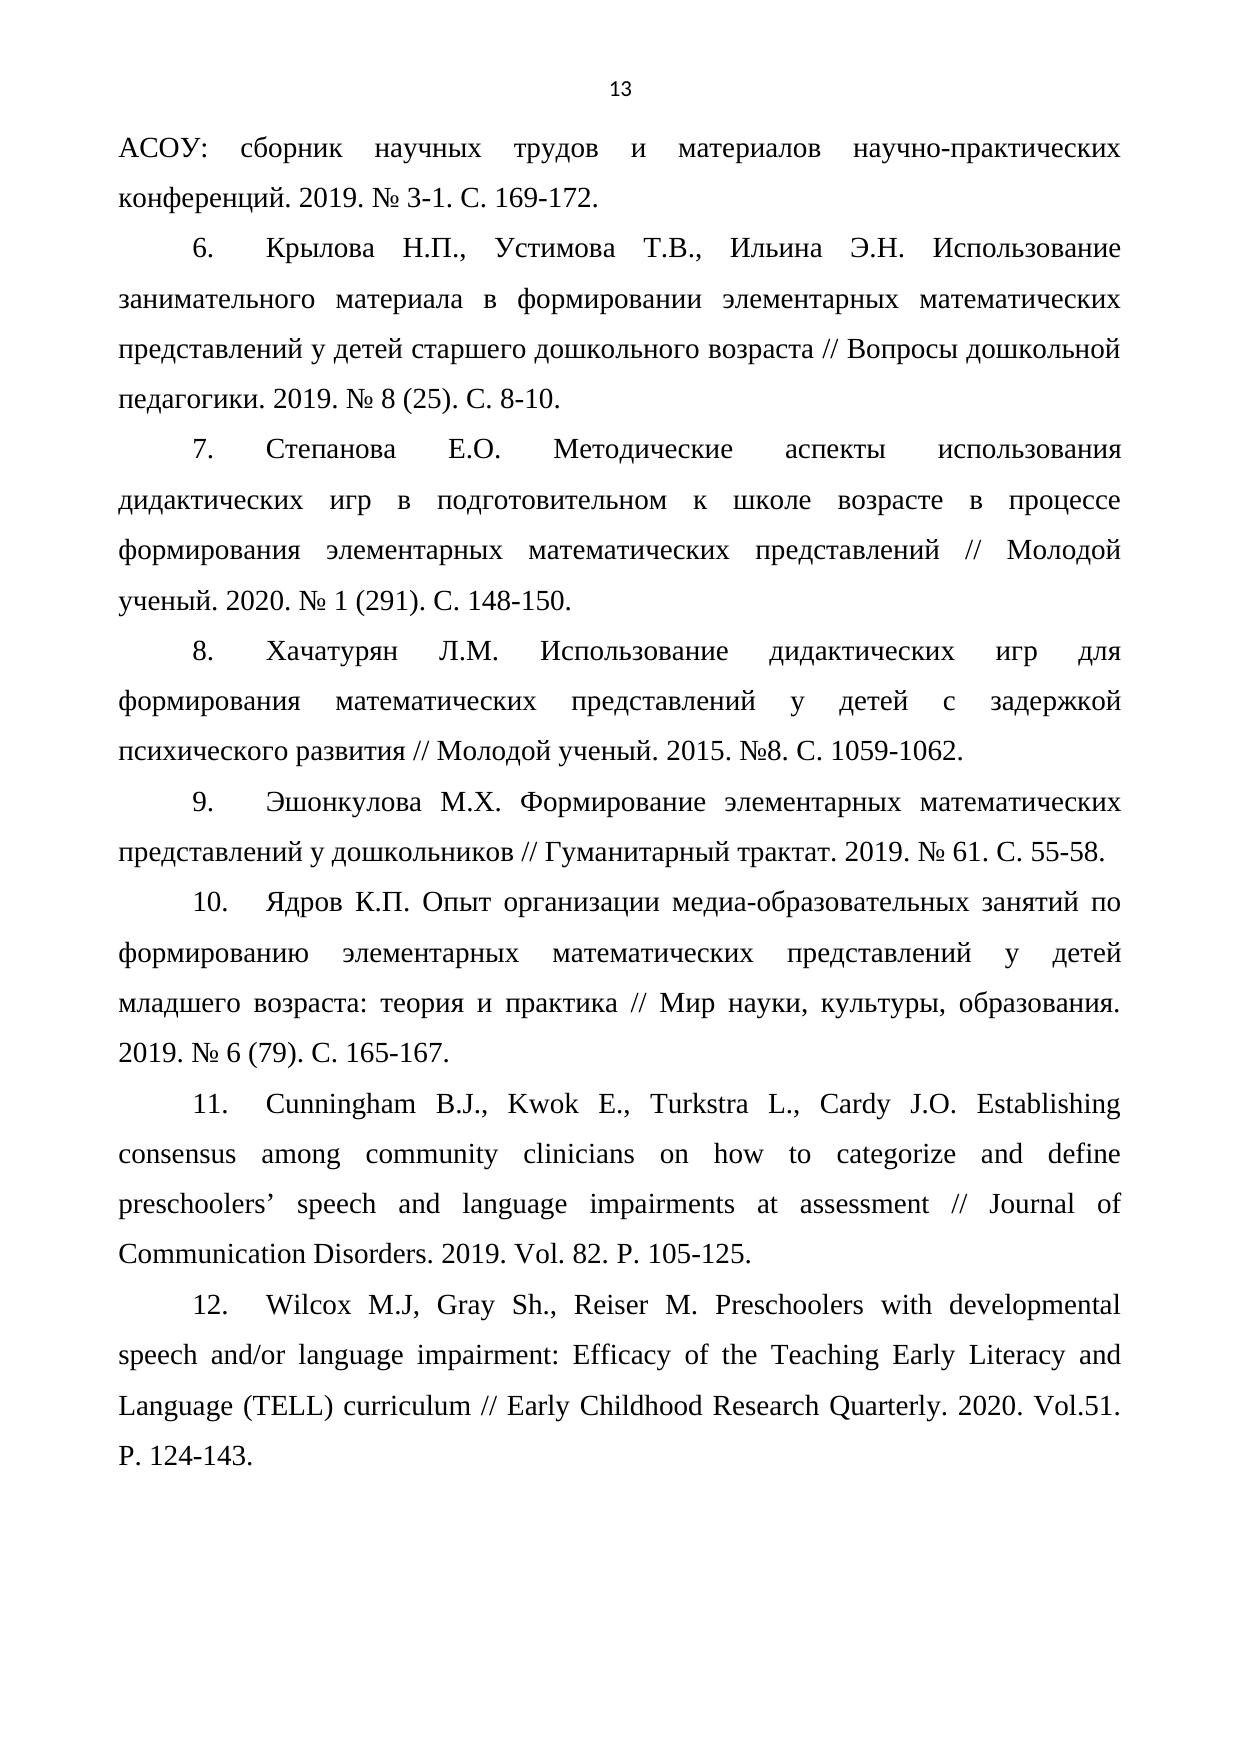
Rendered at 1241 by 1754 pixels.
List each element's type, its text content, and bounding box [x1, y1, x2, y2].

list Эшонкулова М.Х. Формирование элементарных математических представлений у дошкольников // Гуманитарный трактат. 2019. № 61. С. 55-58. [118, 784, 1122, 868]
list Wilcox M.J, Gray Sh., Reiser M. Preschoolers with developmental speech and/or language impairment: Efficacy of the Teaching Early Literacy and Language (TELL) curriculum // Early Childhood Research Quarterly. 2020. Vol.51. P. 124-143. [118, 1287, 1122, 1471]
list Хачатурян Л.М. Использование дидактических игр для формирования математических представлений у детей с задержкой психического развития // Молодой ученый. 2015. №8. С. 1059-1062. [118, 633, 1122, 767]
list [118, 130, 1122, 214]
list Степанова Е.О. Методические аспекты использования дидактических игр в подготовительном к школе возрасте в процессе формирования элементарных математических представлений // Молодой ученый. 2020. № 1 (291). С. 148-150. [118, 432, 1122, 616]
list Ядров К.П. Опыт организации медиа-образовательных занятий по формированию элементарных математических представлений у детей младшего возраста: теория и практика // Мир науки, культуры, образования. 2019. № 6 (79). С. 165-167. [118, 884, 1122, 1069]
list Cunningham B.J., Kwok E., Turkstra L., Cardy J.O. Establishing consensus among community clinicians on how to categorize and define preschoolers’ speech and language impairments at assessment // Journal of Communication Disorders. 2019. Vol. 82. Р. 105-125. [118, 1086, 1122, 1270]
list Крылова Н.П., Устимова Т.В., Ильина Э.Н. Использование занимательного материала в формировании элементарных математических представлений у детей старшего дошкольного возраста // Вопросы дошкольной педагогики. 2019. № 8 (25). С. 8-10. [118, 230, 1122, 415]
